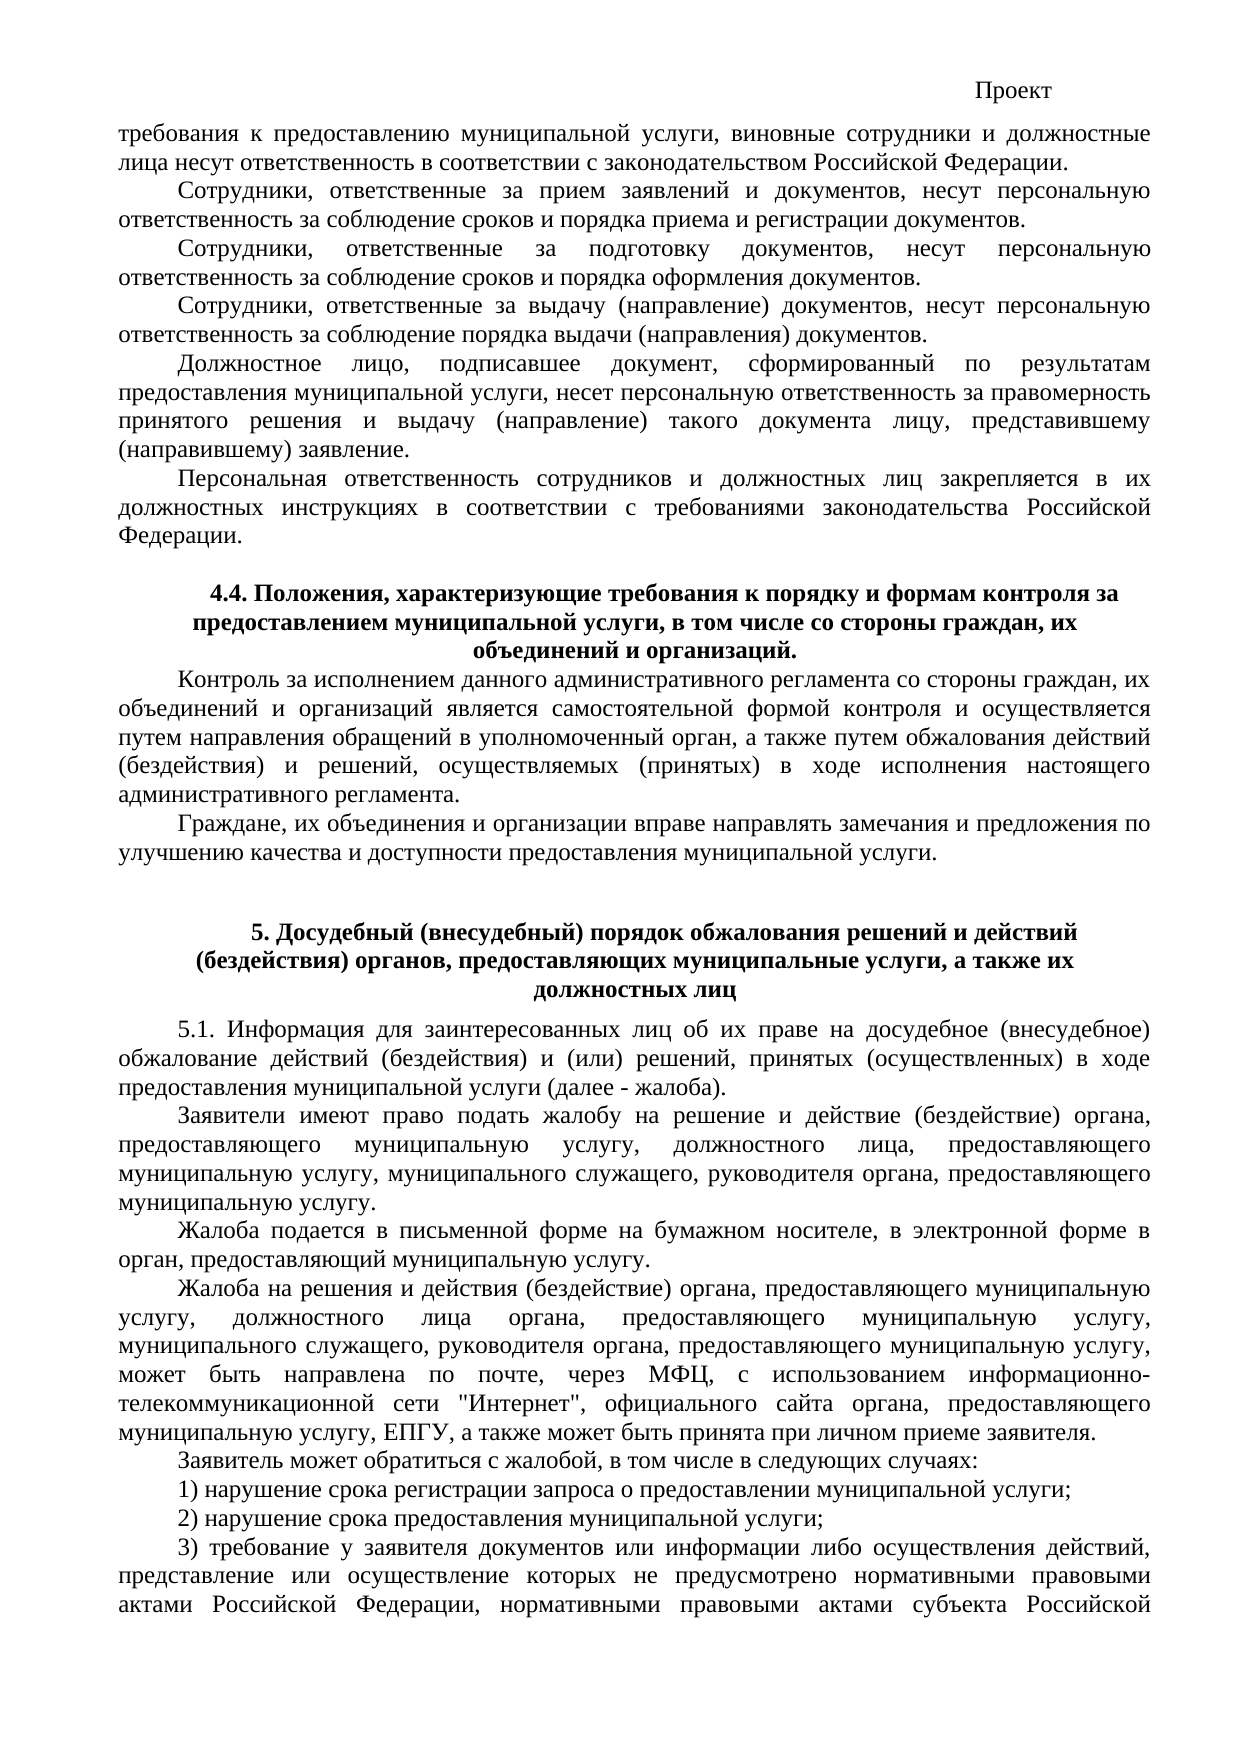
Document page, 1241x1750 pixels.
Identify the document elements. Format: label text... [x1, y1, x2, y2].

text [118, 118, 1152, 176]
text 2) нарушение срока предоставления муниципальной услуги; [118, 1503, 1152, 1532]
subtitle 5. Досудебный (внесудебный) порядок обжалования решений и действий (бездействия) органов, предоставляющих муниципальные услуги, а также их должностных лиц [118, 917, 1152, 1003]
text 4.4. Положения, характеризующие требования к порядку и формам контроля за предоставлением муниципальной услуги, в том числе со стороны граждан, их объединений и организаций. [118, 578, 1152, 664]
text 5.1. Информация для заинтересованных лиц об их праве на досудебное (внесудебное) обжалование действий (бездействия) и (или) решений, принятых (осуществленных) в ходе предоставления муниципальной услуги (далее - жалоба). [118, 1014, 1152, 1101]
text Жалоба подается в письменной форме на бумажном носителе, в электронной форме в орган, предоставляющий муниципальную услугу. [118, 1216, 1152, 1273]
text Сотрудники, ответственные за прием заявлений и документов, несут персональную ответственность за соблюдение сроков и порядка приема и регистрации документов. [118, 176, 1152, 233]
text Заявитель может обратиться с жалобой, в том числе в следующих случаях: [118, 1446, 1152, 1474]
text Жалоба на решения и действия (бездействие) органа, предоставляющего муниципальную услугу, должностного лица органа, предоставляющего муниципальную услугу, муниципального служащего, руководителя органа, предоставляющего муниципальную услугу, может быть направлена по почте, через МФЦ, с использованием информационно-телекоммуникационной сети "Интернет", официального сайта органа, предоставляющего муниципальную услугу, ЕПГУ, а также может быть принята при личном приеме заявителя. [118, 1273, 1152, 1446]
text Заявители имеют право подать жалобу на решение и действие (бездействие) органа, предоставляющего муниципальную услугу, должностного лица, предоставляющего муниципальную услугу, муниципального служащего, руководителя органа, предоставляющего муниципальную услугу. [118, 1101, 1152, 1216]
text Контроль за исполнением данного административного регламента со стороны граждан, их объединений и организаций является самостоятельной формой контроля и осуществляется путем направления обращений в уполномоченный орган, а также путем обжалования действий (бездействия) и решений, осуществляемых (принятых) в ходе исполнения настоящего административного регламента. [118, 664, 1152, 808]
text Сотрудники, ответственные за выдачу (направление) документов, несут персональную ответственность за соблюдение порядка выдачи (направления) документов. [118, 291, 1152, 348]
text Граждане, их объединения и организации вправе направлять замечания и предложения по улучшению качества и доступности предоставления муниципальной услуги. [118, 808, 1152, 866]
text 1) нарушение срока регистрации запроса о предоставлении муниципальной услуги; [118, 1474, 1152, 1503]
text Персональная ответственность сотрудников и должностных лиц закрепляется в их должностных инструкциях в соответствии с требованиями законодательства Российской Федерации. [118, 463, 1152, 549]
text Должностное лицо, подписавшее документ, сформированный по результатам предоставления муниципальной услуги, несет персональную ответственность за правомерность принятого решения и выдачу (направление) такого документа лицу, представившему (направившему) заявление. [118, 348, 1152, 463]
text Сотрудники, ответственные за подготовку документов, несут персональную ответственность за соблюдение сроков и порядка оформления документов. [118, 233, 1152, 291]
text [118, 1532, 1152, 1618]
